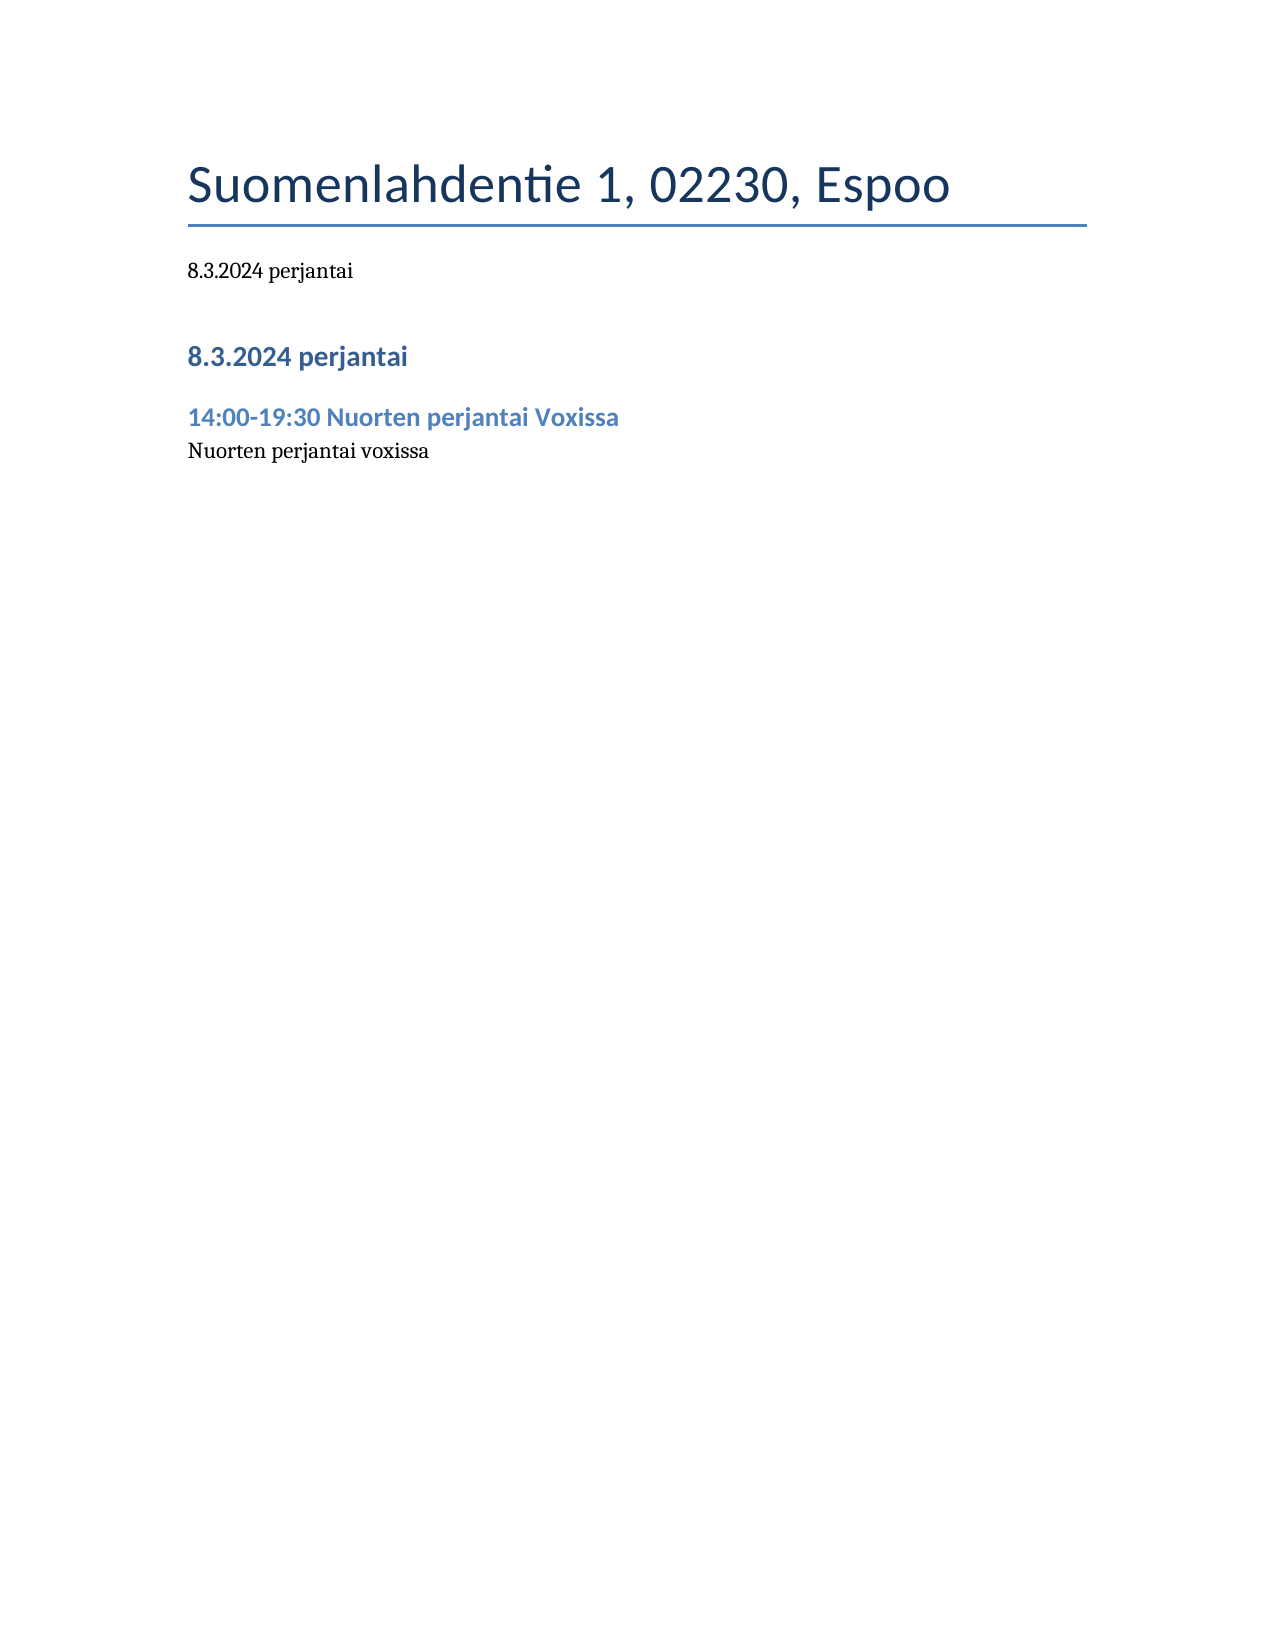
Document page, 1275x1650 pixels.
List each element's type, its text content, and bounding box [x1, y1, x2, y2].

subtitle 8.3.2024 perjantai [187, 338, 1087, 374]
text 8.3.2024 perjantai [187, 258, 1087, 284]
text Nuorten perjantai voxissa [187, 438, 1087, 464]
subtitle 14:00-19:30 Nuorten perjantai Voxissa [187, 400, 1087, 433]
title Suomenlahdentie 1, 02230, Espoo [187, 150, 1087, 227]
